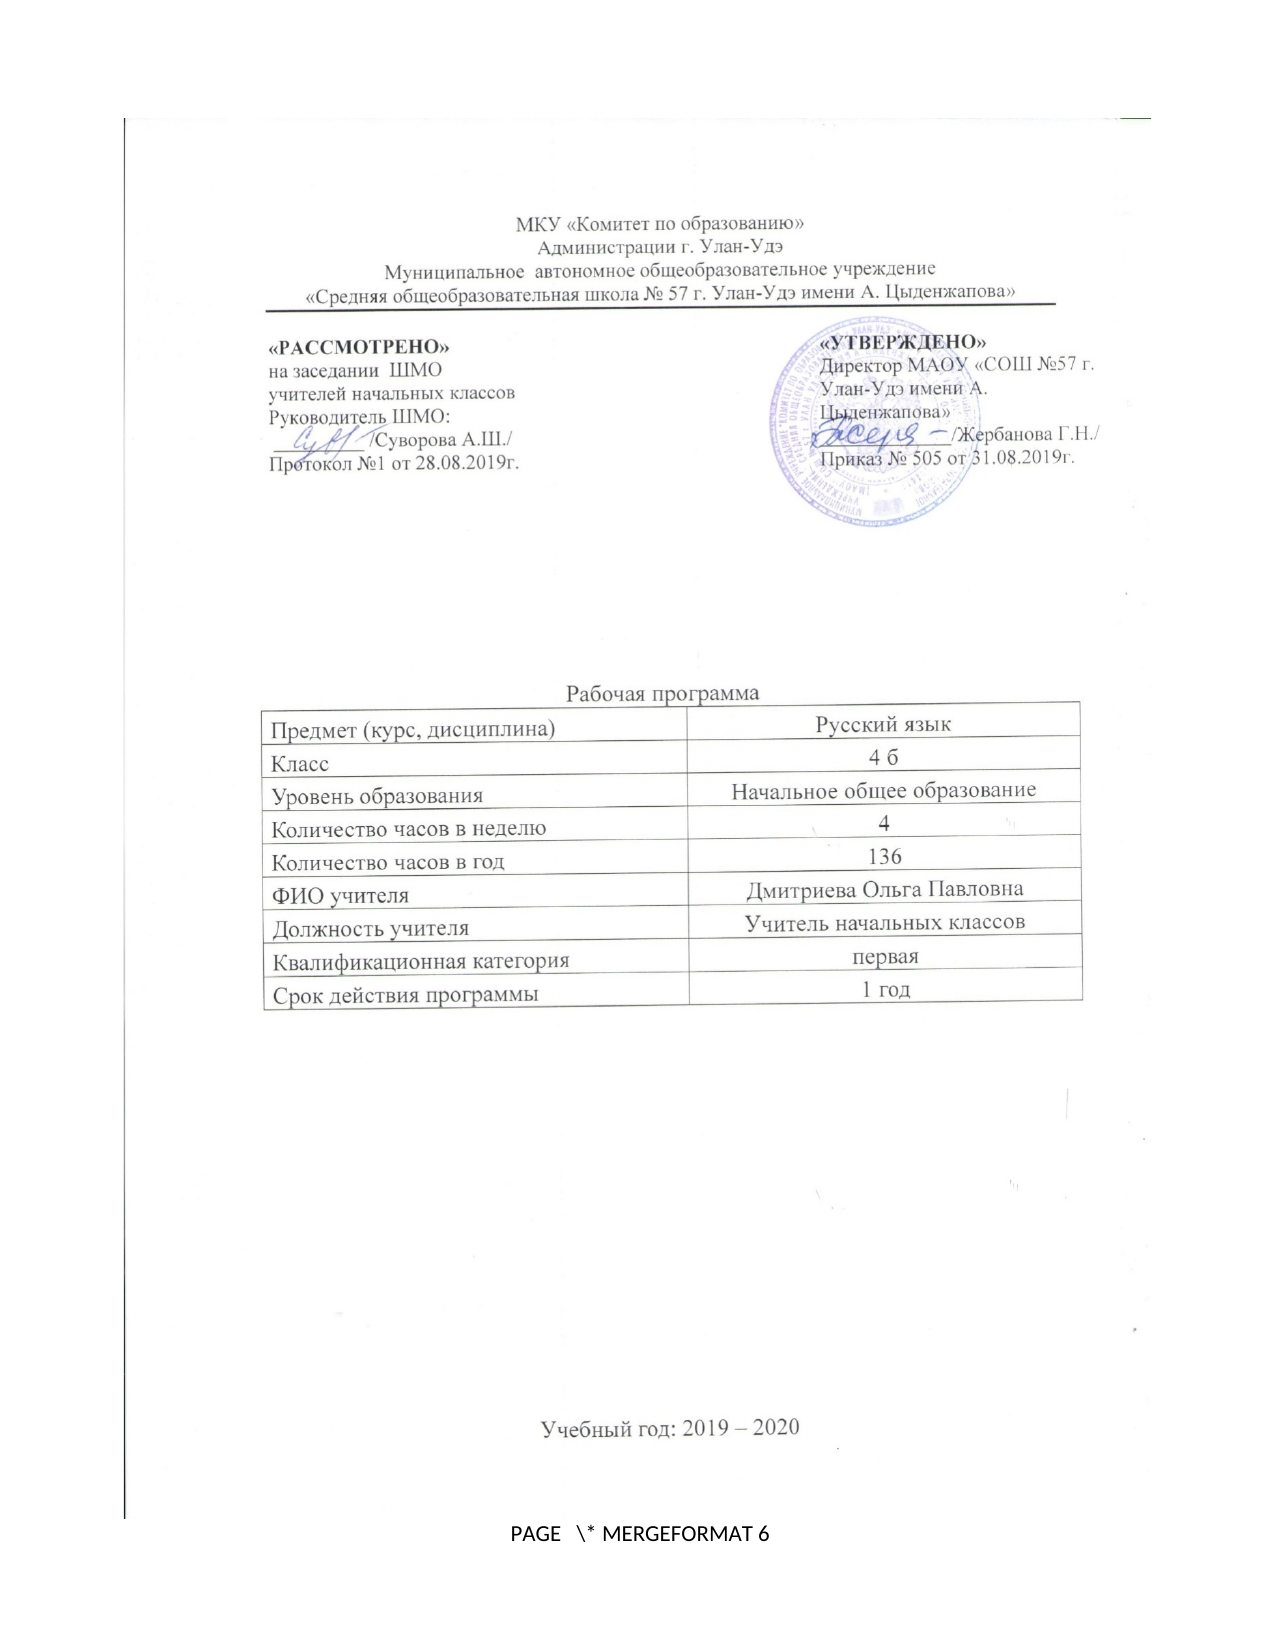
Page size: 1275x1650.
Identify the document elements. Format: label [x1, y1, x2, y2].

picture [123, 118, 1152, 1519]
